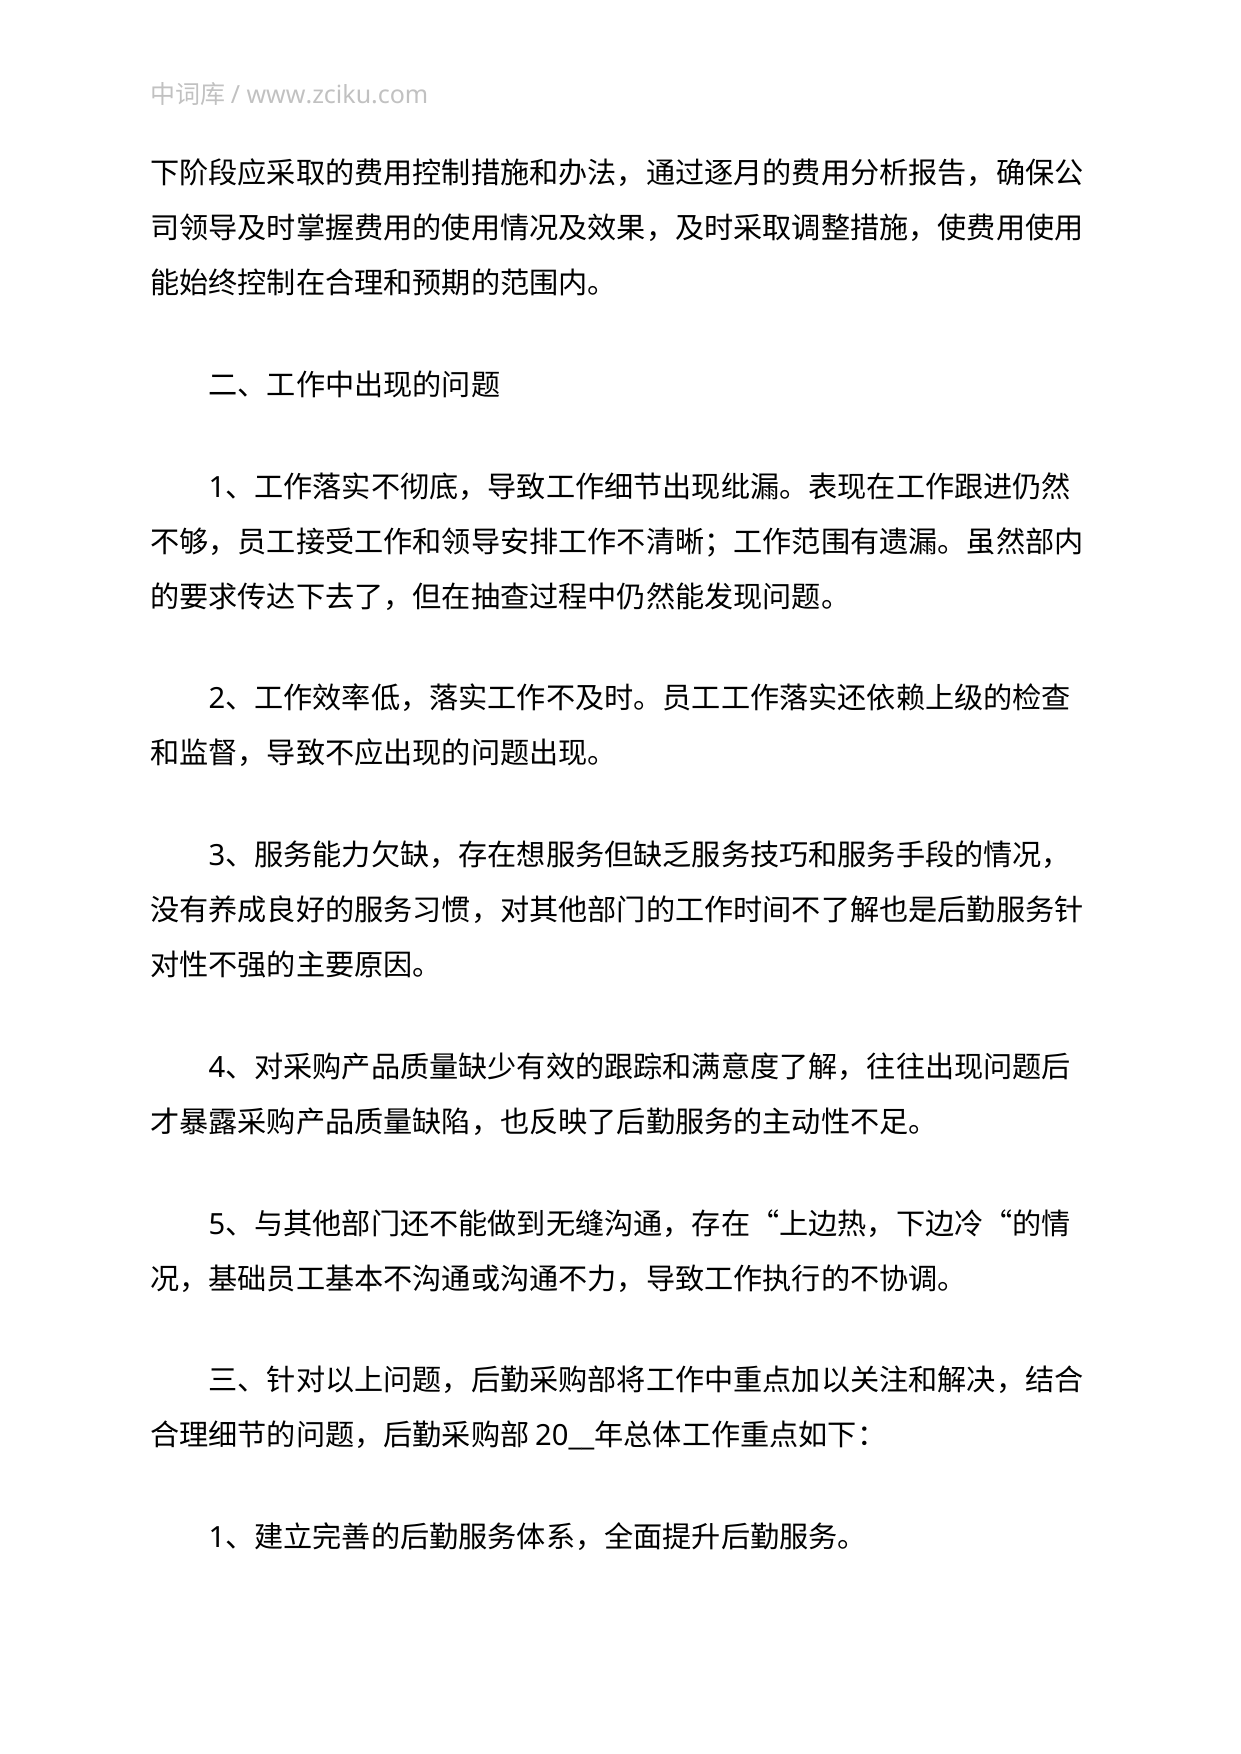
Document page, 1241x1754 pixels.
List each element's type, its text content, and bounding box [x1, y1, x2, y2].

text 1、工作落实不彻底，导致工作细节出现纰漏。表现在工作跟进仍然不够，员工接受工作和领导安排工作不清晰；工作范围有遗漏。虽然部内的要求传达下去了，但在抽查过程中仍然能发现问题。 [150, 463, 1090, 616]
text 5、与其他部门还不能做到无缝沟通，存在“上边热，下边冷“的情况，基础员工基本不沟通或沟通不力，导致工作执行的不协调。 [150, 1200, 1090, 1297]
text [150, 150, 1090, 302]
text 4、对采购产品质量缺少有效的跟踪和满意度了解，往往出现问题后才暴露采购产品质量缺陷，也反映了后勤服务的主动性不足。 [150, 1043, 1090, 1141]
text 二、工作中出现的问题 [150, 362, 1090, 404]
text 三、针对以上问题，后勤采购部将工作中重点加以关注和解决，结合合理细节的问题，后勤采购部20__年总体工作重点如下： [150, 1357, 1090, 1454]
text 3、服务能力欠缺，存在想服务但缺乏服务技巧和服务手段的情况，没有养成良好的服务习惯，对其他部门的工作时间不了解也是后勤服务针对性不强的主要原因。 [150, 832, 1090, 984]
text 2、工作效率低，落实工作不及时。员工工作落实还依赖上级的检查和监督，导致不应出现的问题出现。 [150, 675, 1090, 772]
text 1、建立完善的后勤服务体系，全面提升后勤服务。 [150, 1514, 1090, 1556]
